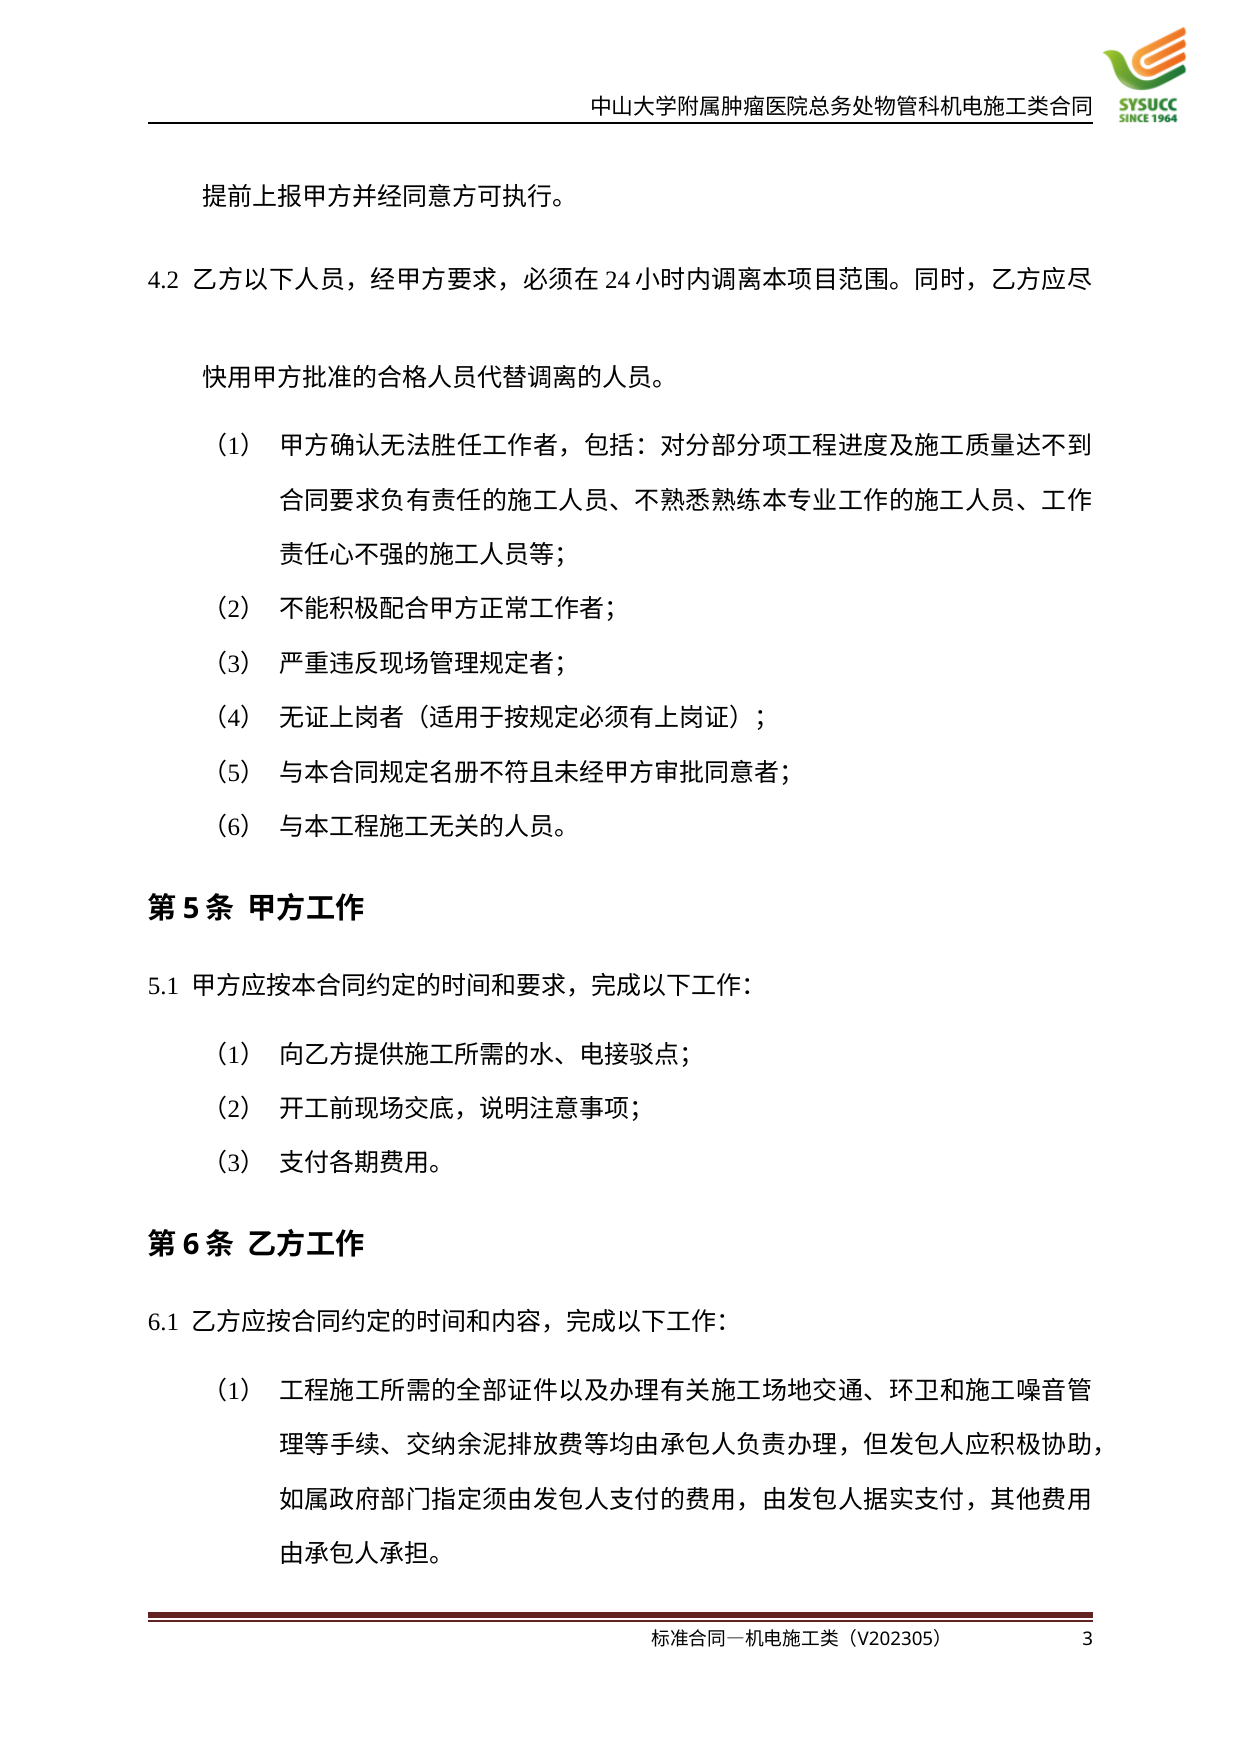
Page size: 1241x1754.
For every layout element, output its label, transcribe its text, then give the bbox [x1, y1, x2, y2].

text 第6条 乙方工作 [148, 1210, 1093, 1275]
list 甲方确认无法胜任工作者，包括：对分部分项工程进度及施工质量达不到合同要求负有责任的施工人员、不熟悉熟练本专业工作的施工人员、工作责任心不强的施工人员等； [202, 426, 1093, 571]
list 工程施工所需的全部证件以及办理有关施工场地交通、环卫和施工噪音管理等手续、交纳余泥排放费等均由承包人负责办理，但发包人应积极协助，如属政府部门指定须由发包人支付的费用，由发包人据实支付，其他费用由承包人承担。 [202, 1371, 1093, 1570]
list 开工前现场交底，说明注意事项； [202, 1088, 1093, 1125]
list 与本工程施工无关的人员。 [202, 806, 1093, 843]
text 4.2 乙方以下人员，经甲方要求，必须在24小时内调离本项目范围。同时，乙方应尽快用甲方批准的合格人员代替调离的人员。 [148, 245, 1093, 408]
list 不能积极配合甲方正常工作者； [202, 589, 1093, 625]
text 第5条 甲方工作 [148, 873, 1093, 938]
list 与本合同规定名册不符且未经甲方审批同意者； [202, 752, 1093, 788]
text 5.1 甲方应按本合同约定的时间和要求，完成以下工作： [148, 951, 1093, 1016]
list 支付各期费用。 [202, 1143, 1093, 1179]
picture [1092, 24, 1206, 133]
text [148, 162, 1093, 227]
text 6.1 乙方应按合同约定的时间和内容，完成以下工作： [148, 1287, 1093, 1352]
list 向乙方提供施工所需的水、电接驳点； [202, 1034, 1093, 1070]
list 严重违反现场管理规定者； [202, 643, 1093, 679]
list 无证上岗者（适用于按规定必须有上岗证）； [202, 698, 1093, 734]
